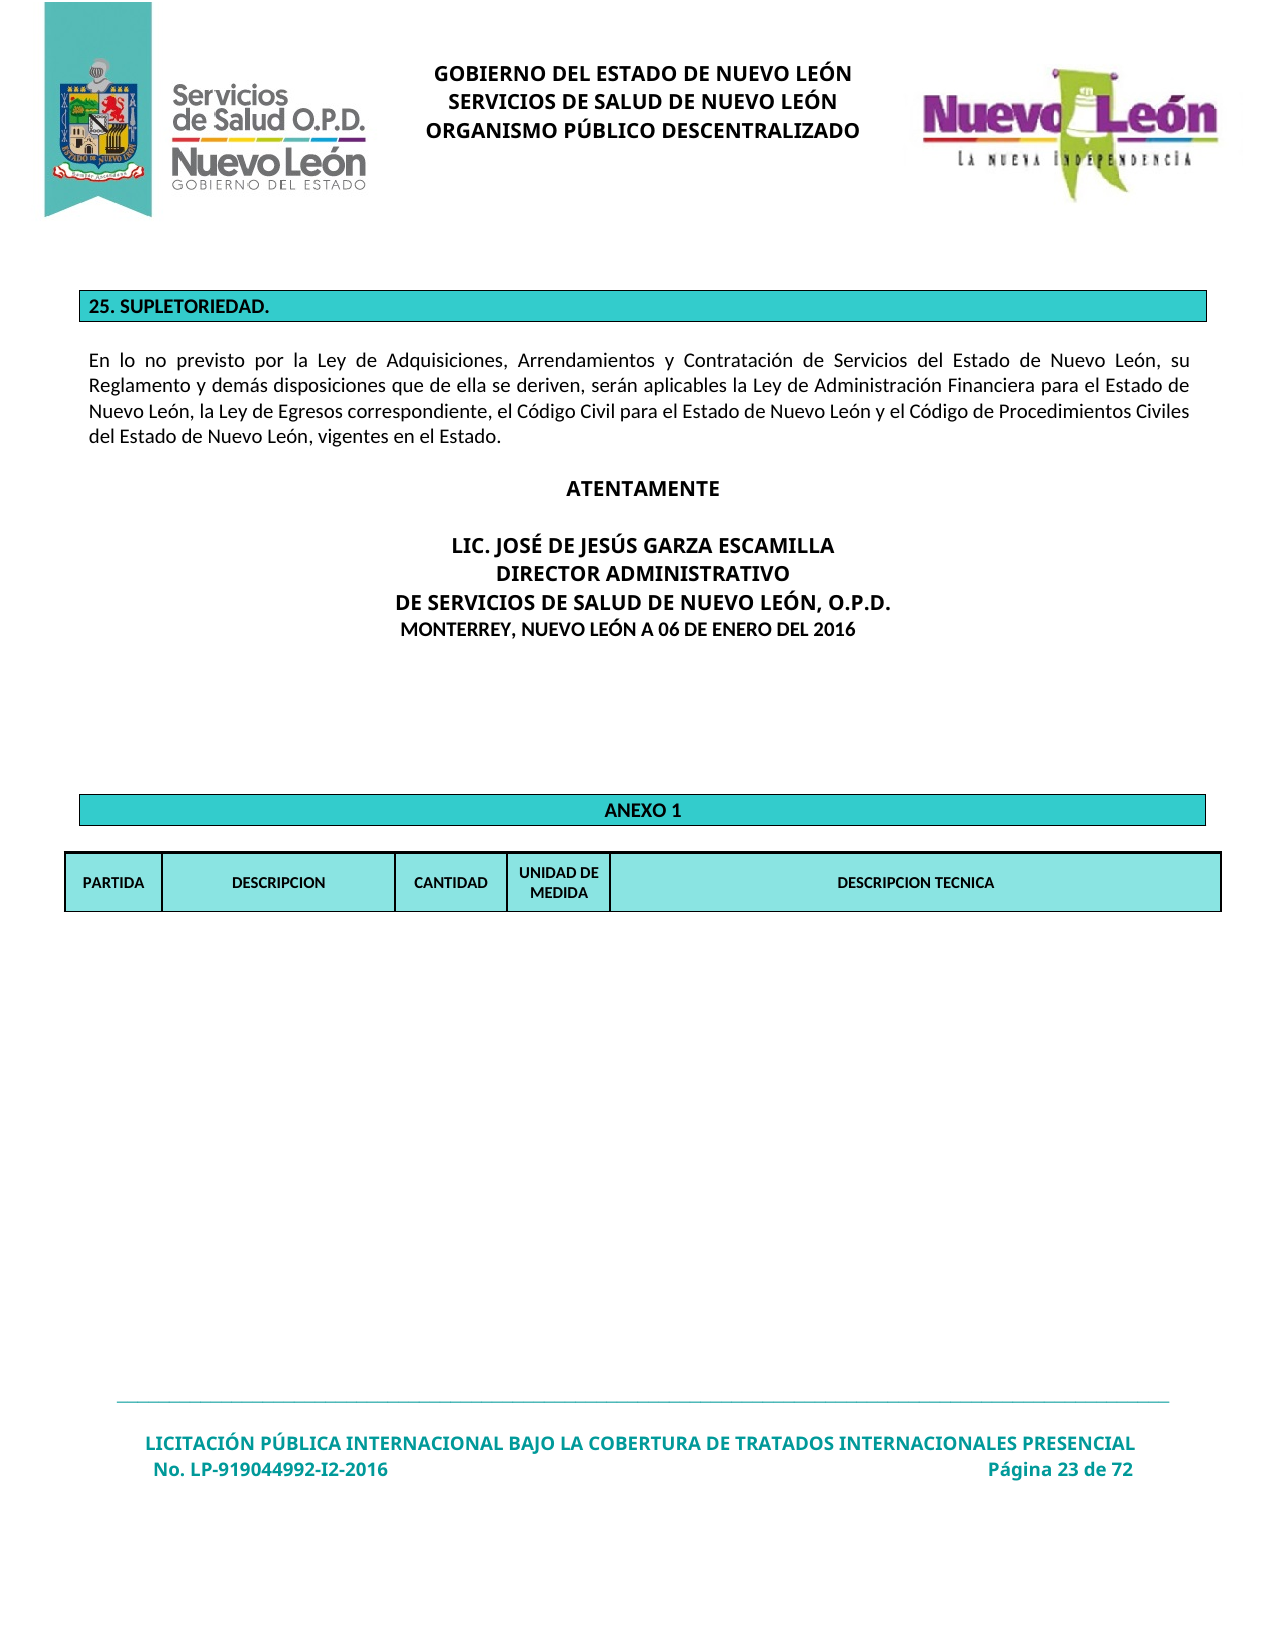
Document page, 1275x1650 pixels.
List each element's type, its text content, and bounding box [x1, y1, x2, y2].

text DE SERVICIOS DE SALUD DE NUEVO LEÓN, O.P.D. [89, 588, 1197, 616]
text MONTERREY, NUEVO LEÓN A 06 DE ENERO DEL 2016 [89, 616, 1167, 642]
table_header PARTIDA [66, 854, 161, 911]
table_header CANTIDAD [396, 854, 506, 911]
text ATENTAMENTE [89, 474, 1197, 503]
text LIC. JOSÉ DE JESÚS GARZA ESCAMILLA [89, 531, 1197, 559]
table_header UNIDAD DE MEDIDA [508, 854, 609, 911]
table_header DESCRIPCION TECNICA [611, 854, 1220, 911]
text ANEXO 1 [80, 795, 1205, 825]
text DIRECTOR ADMINISTRATIVO [89, 559, 1197, 588]
text En lo no previsto por la Ley de Adquisiciones, Arrendamientos y Contratación de Servicios del Estado de Nuevo León, su Reglamento y demás disposiciones que de ella se deriven, serán aplicables la Ley de Administración Financiera para el Estado de Nuevo León, la Ley de Egresos correspondiente, el Código Civil para el Estado de Nuevo León y el Código de Procedimientos Civiles del Estado de Nuevo León, vigentes en el Estado. [89, 347, 1192, 449]
picture [15, 2, 1249, 229]
table_header DESCRIPCION [163, 854, 394, 911]
text 25. SUPLETORIEDAD. [80, 291, 1206, 321]
